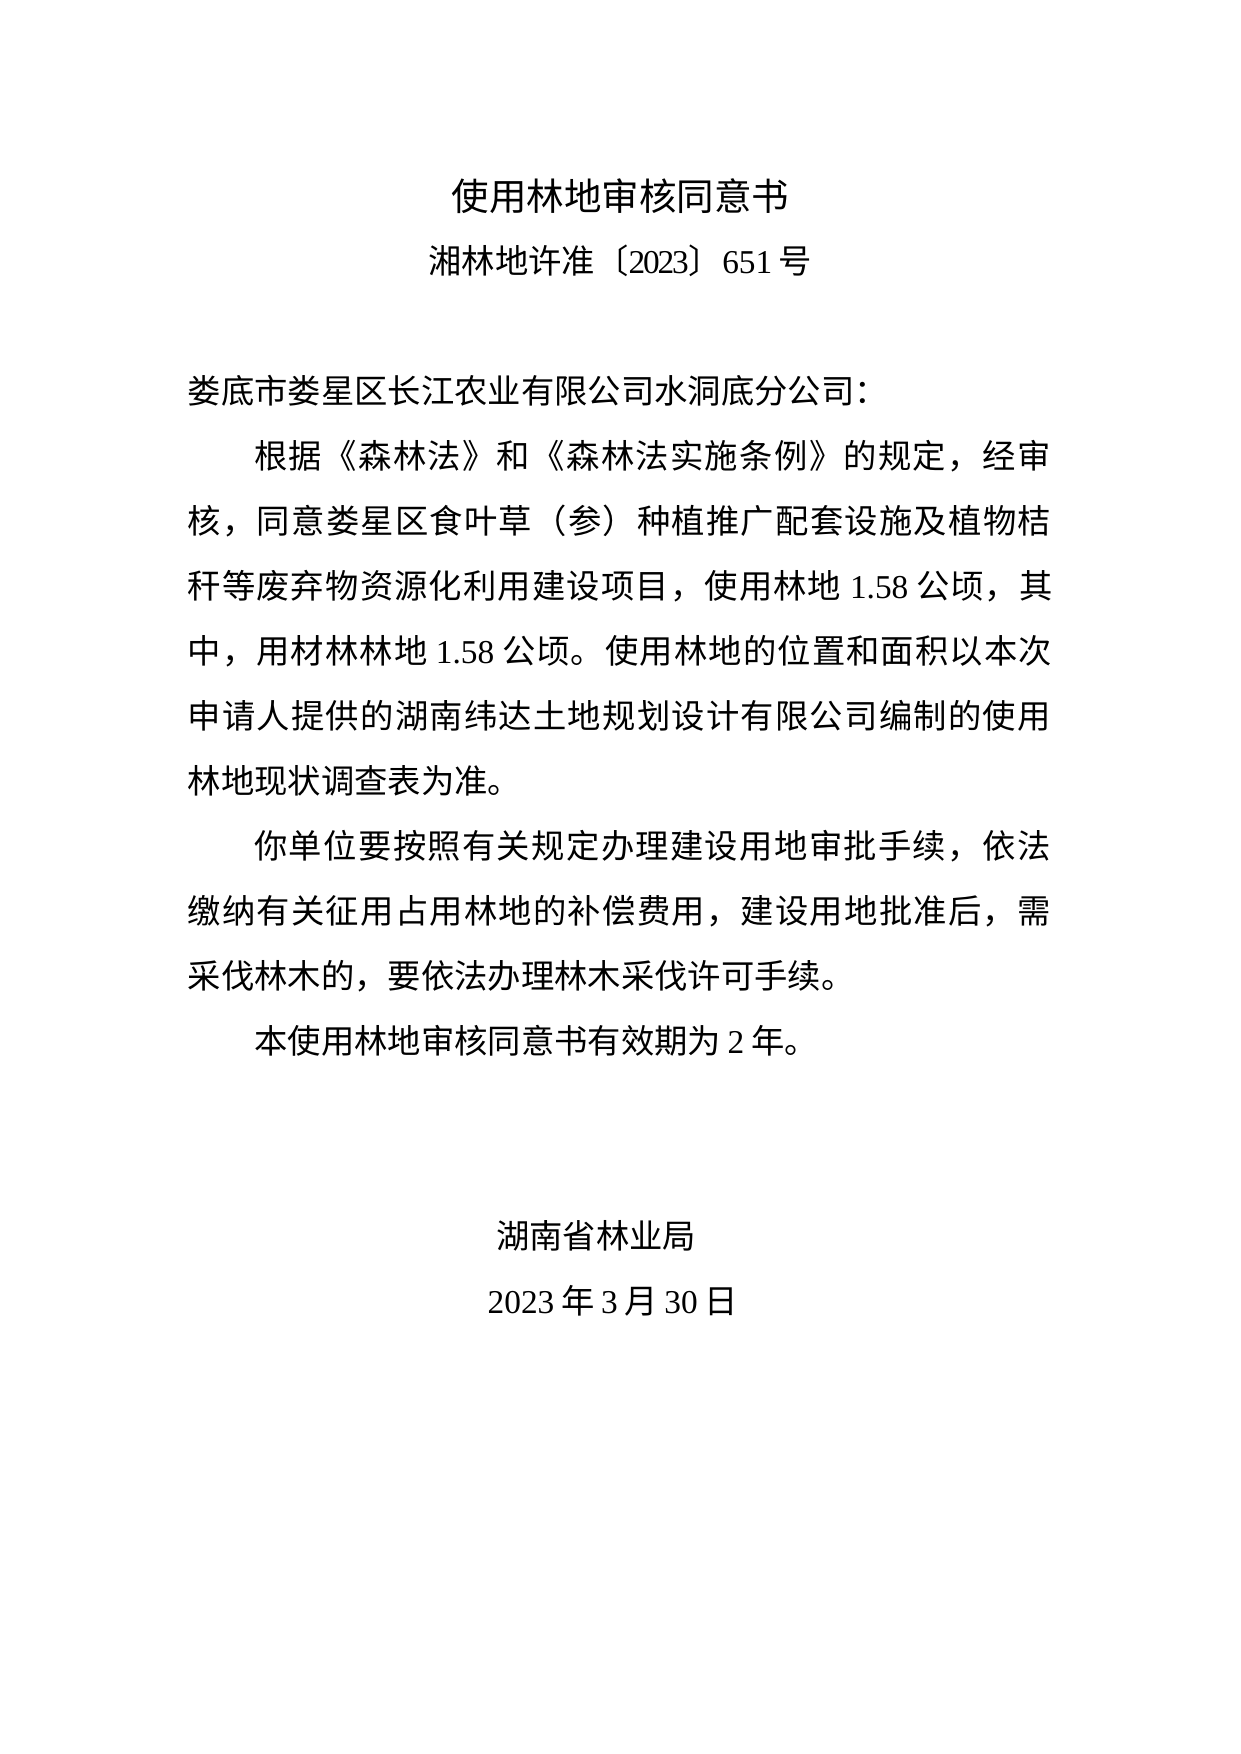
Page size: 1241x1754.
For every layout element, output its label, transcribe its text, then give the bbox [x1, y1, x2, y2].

text 湖南省林业局 [187, 1202, 1053, 1267]
text 湘林地许准〔2023〕651号 [187, 227, 1053, 292]
text 根据《森林法》和《森林法实施条例》的规定，经审核，同意娄星区食叶草（参）种植推广配套设施及植物桔秆等废弃物资源化利用建设项目，使用林地1.58公顷，其中，用材林林地1.58公顷。使用林地的位置和面积以本次申请人提供的湖南纬达土地规划设计有限公司编制的使用林地现状调查表为准。 [187, 422, 1053, 812]
text 使用林地审核同意书 [187, 162, 1053, 227]
text 2023年3月30日 [187, 1267, 1053, 1332]
text 你单位要按照有关规定办理建设用地审批手续，依法缴纳有关征用占用林地的补偿费用，建设用地批准后，需采伐林木的，要依法办理林木采伐许可手续。 [187, 812, 1053, 1007]
text 娄底市娄星区长江农业有限公司水洞底分公司： [187, 357, 1053, 422]
text 本使用林地审核同意书有效期为2年。 [187, 1007, 1053, 1072]
